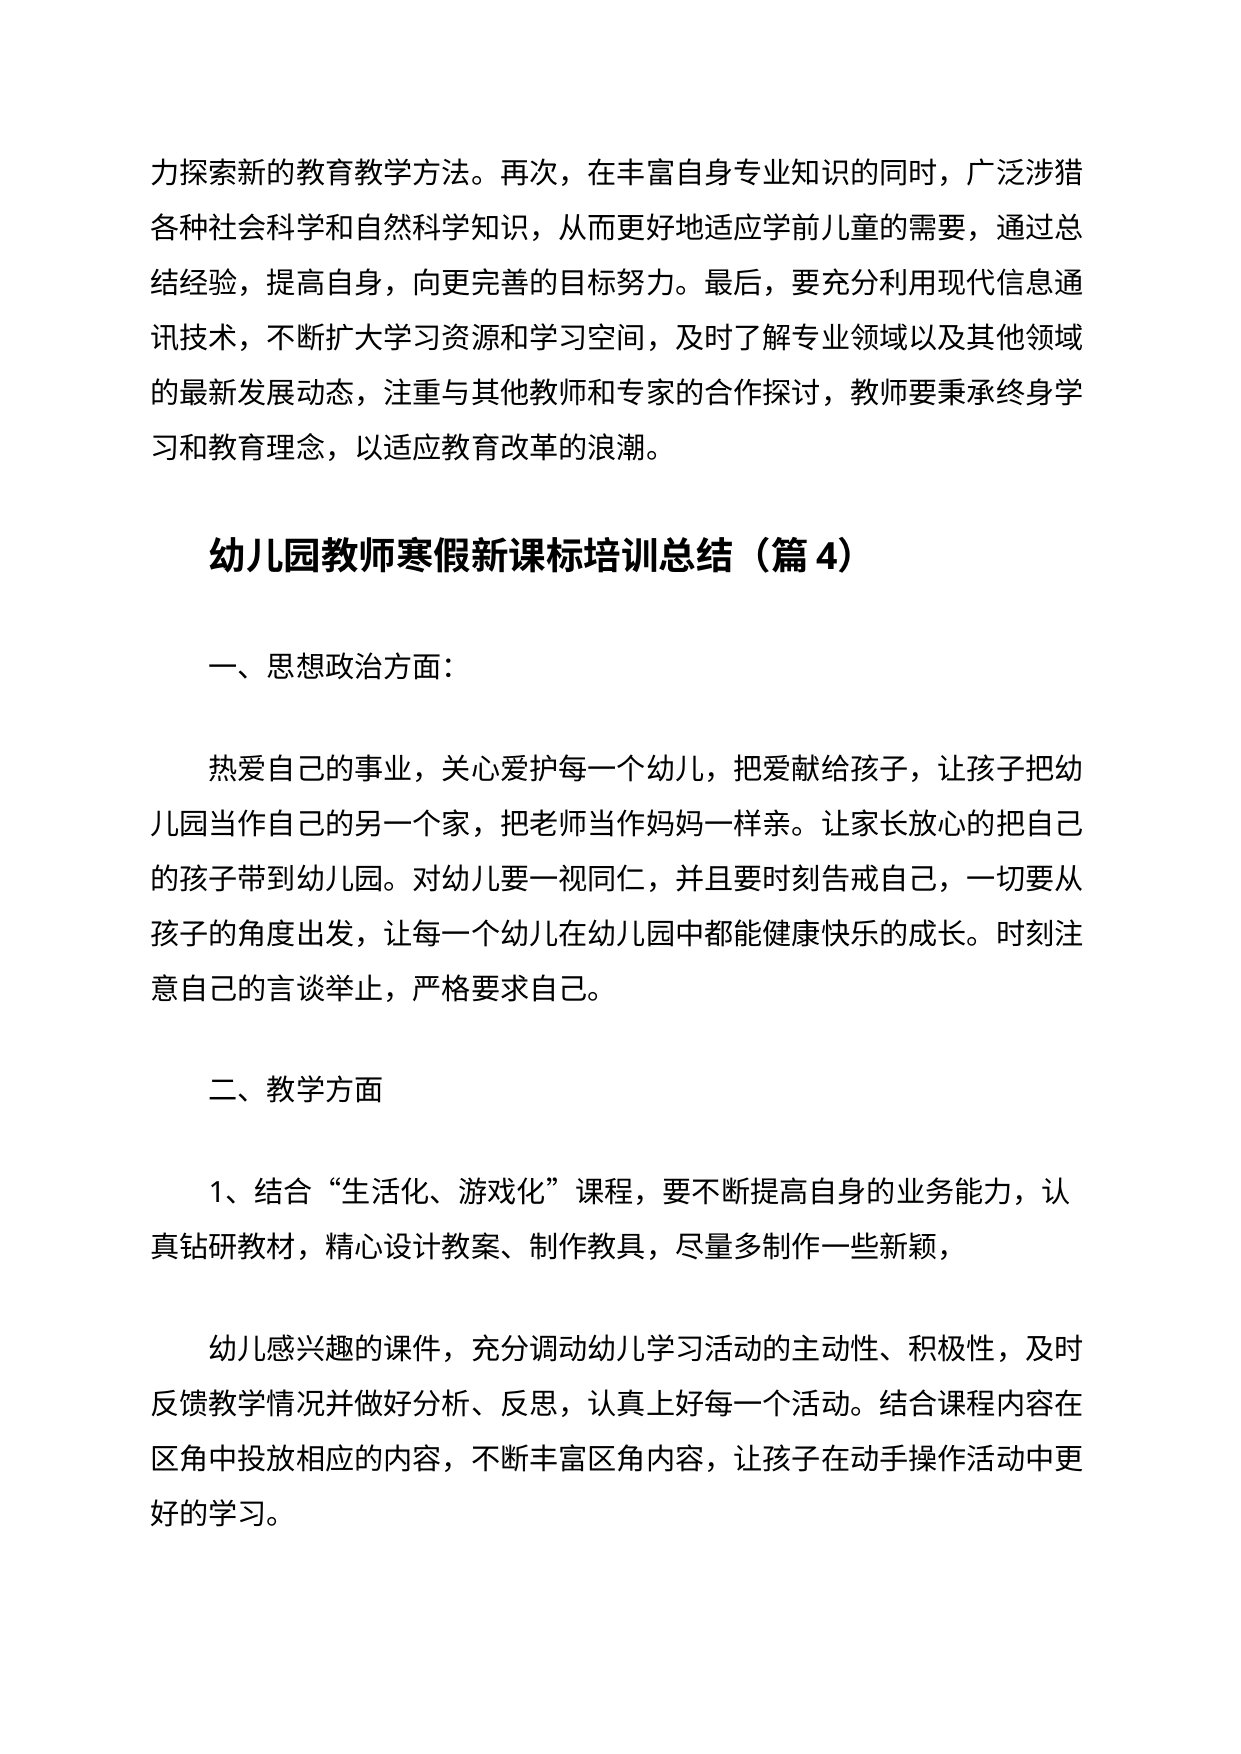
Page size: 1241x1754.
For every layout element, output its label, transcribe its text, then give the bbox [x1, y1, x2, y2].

text 1、结合“生活化、游戏化”课程，要不断提高自身的业务能力，认真钻研教材，精心设计教案、制作教具，尽量多制作一些新颖， [150, 1169, 1090, 1266]
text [150, 150, 1090, 467]
text 热爱自己的事业，关心爱护每一个幼儿，把爱献给孩子，让孩子把幼儿园当作自己的另一个家，把老师当作妈妈一样亲。让家长放心的把自己的孩子带到幼儿园。对幼儿要一视同仁，并且要时刻告戒自己，一切要从孩子的角度出发，让每一个幼儿在幼儿园中都能健康快乐的成长。时刻注意自己的言谈举止，严格要求自己。 [150, 746, 1090, 1007]
text 幼儿感兴趣的课件，充分调动幼儿学习活动的主动性、积极性，及时反馈教学情况并做好分析、反思，认真上好每一个活动。结合课程内容在区角中投放相应的内容，不断丰富区角内容，让孩子在动手操作活动中更好的学习。 [150, 1326, 1090, 1532]
text 一、思想政治方面： [150, 644, 1090, 686]
text 二、教学方面 [150, 1067, 1090, 1109]
text 幼儿园教师寒假新课标培训总结（篇4） [150, 526, 1090, 581]
